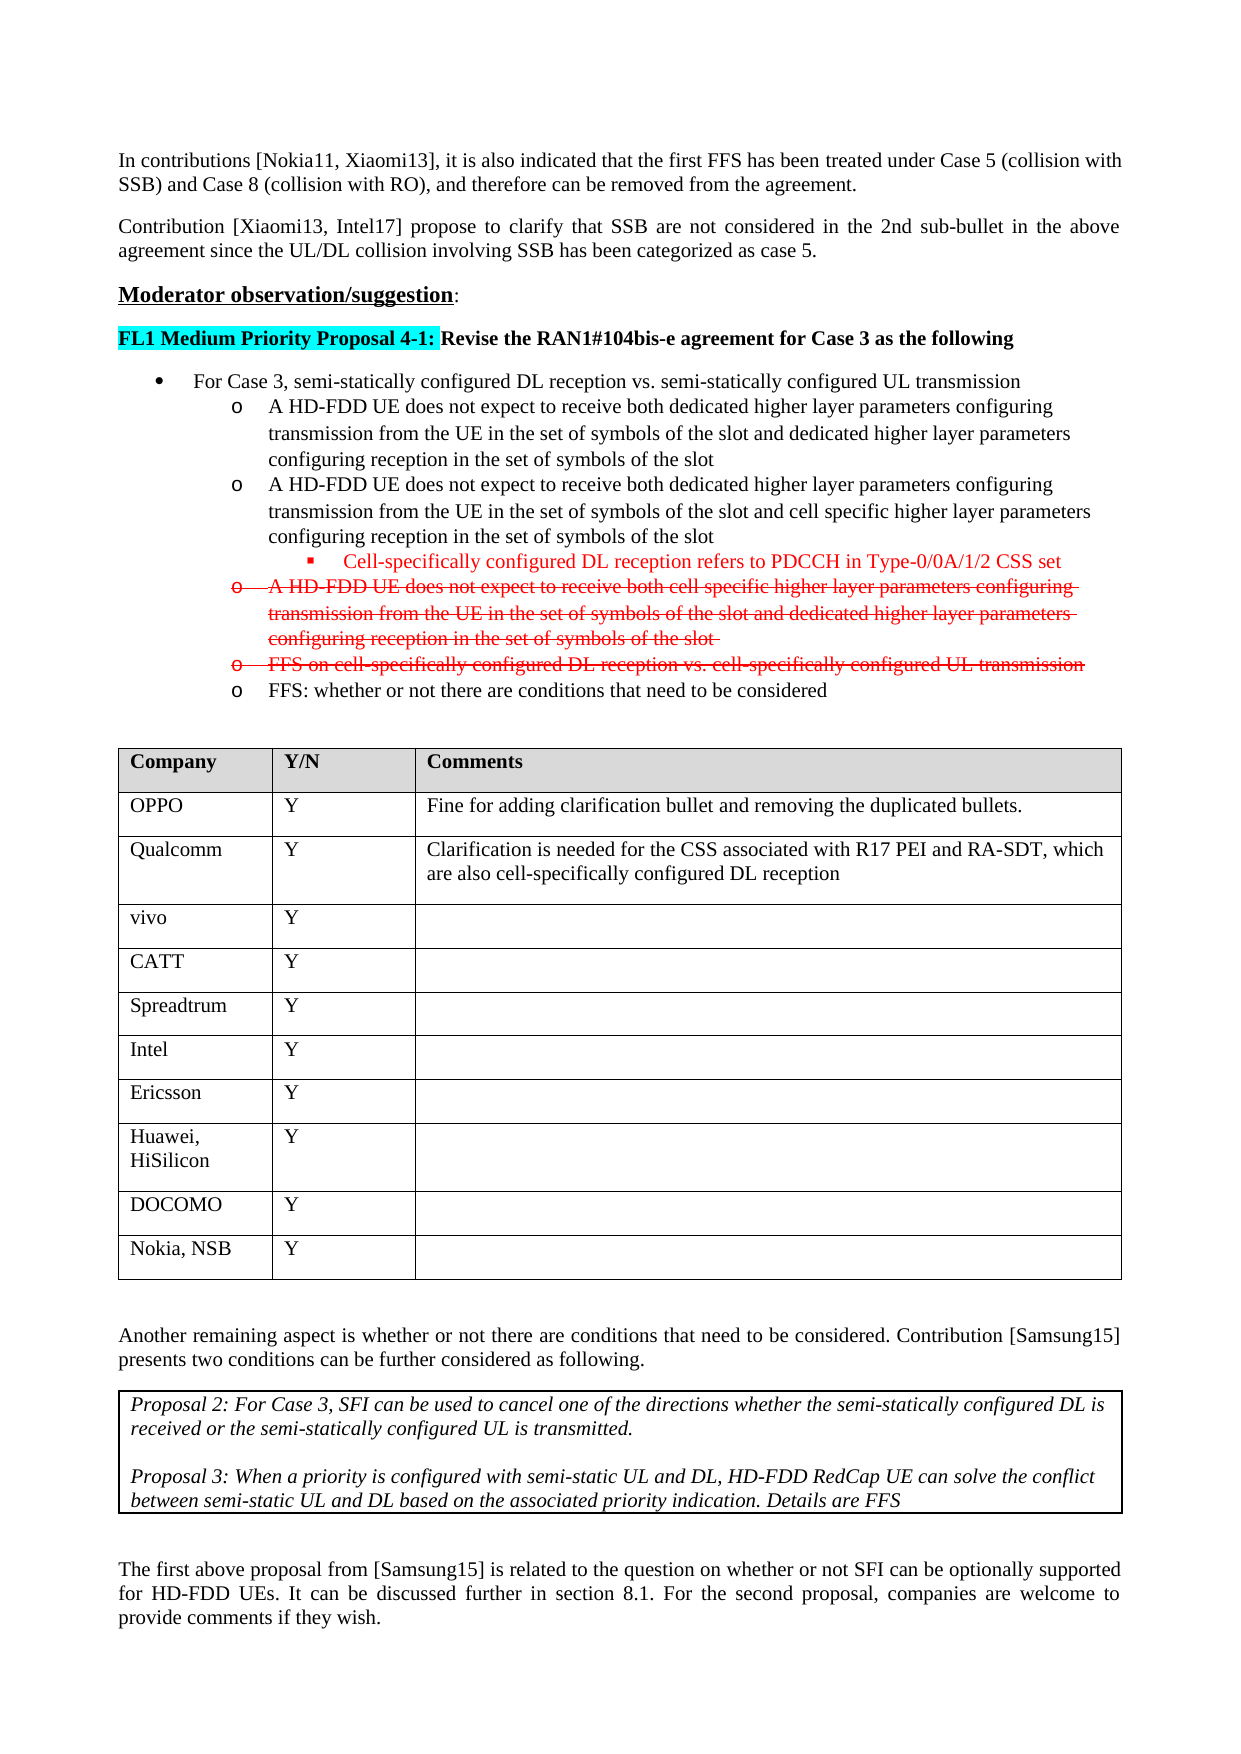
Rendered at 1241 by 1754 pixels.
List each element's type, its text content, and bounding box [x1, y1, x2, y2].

table_cell [416, 1236, 1121, 1279]
table_cell Nokia, NSB [119, 1236, 272, 1279]
list FFS on cell-specifically configured DL reception vs. cell-specifically configured UL transmission [231, 651, 1122, 677]
table_cell Intel [119, 1036, 272, 1079]
table_cell Y [273, 1192, 415, 1235]
text Contribution [Xiaomi13, Intel17] propose to clarify that SSB are not considered in the 2nd sub-bullet in the above agreement since the UL/DL collision involving SSB has been categorized as case 5. [118, 214, 1122, 262]
table_cell CATT [119, 949, 272, 992]
text FL1 Medium Priority Proposal 4-1: Revise the RAN1#104bis-e agreement for Case 3 as the following [440, 326, 1122, 350]
table_header Proposal 2: For Case 3, SFI can be used to cancel one of the directions whether the semi-statically configured DL is received or the semi-statically configured UL is transmitted. Proposal 3: When a priority is configured with semi-static UL and DL, HD-FDD RedCap UE can solve the conflict between semi-static UL and DL based on the associated priority indication. Details are FFS [120, 1392, 1121, 1512]
table_cell Y [273, 837, 415, 904]
table_cell vivo [119, 905, 272, 948]
table_cell Y [273, 1124, 415, 1191]
table_cell [416, 993, 1121, 1035]
list FFS: whether or not there are conditions that need to be considered [231, 678, 1122, 704]
table_cell DOCOMO [119, 1192, 272, 1235]
list Cell-specifically configured DL reception refers to PDCCH in Type-0/0A/1/2 CSS set [306, 549, 1122, 573]
table_cell [416, 1080, 1121, 1123]
table_cell OPPO [119, 793, 272, 836]
table_cell Y [273, 905, 415, 948]
table_cell Huawei, HiSilicon [119, 1124, 272, 1191]
table_cell [416, 949, 1121, 992]
text In contributions [Nokia11, Xiaomi13], it is also indicated that the first FFS has been treated under Case 5 (collision with SSB) and Case 8 (collision with RO), and therefore can be removed from the agreement. [118, 147, 1122, 196]
table_cell Y [273, 793, 415, 836]
table_header Company [119, 749, 272, 792]
table_cell Spreadtrum [119, 993, 272, 1035]
table_cell [416, 1036, 1121, 1079]
table_cell Y [273, 1236, 415, 1279]
text Moderator observation/suggestion: [118, 281, 1122, 308]
table_cell [416, 1192, 1121, 1235]
table_header Y/N [273, 749, 415, 792]
table_header Comments [416, 749, 1121, 792]
table_cell Y [273, 1080, 415, 1123]
list A HD-FDD UE does not expect to receive both cell specific higher layer parameters configuring transmission from the UE in the set of symbols of the slot and dedicated higher layer parameters configuring reception in the set of symbols of the slot [231, 574, 1122, 650]
table_cell Y [273, 993, 415, 1035]
table_cell Qualcomm [119, 837, 272, 904]
table_cell Fine for adding clarification bullet and removing the duplicated bullets. [416, 793, 1121, 836]
table_cell Clarification is needed for the CSS associated with R17 PEI and RA-SDT, which are also cell-specifically configured DL reception [416, 837, 1121, 904]
list A HD-FDD UE does not expect to receive both dedicated higher layer parameters configuring transmission from the UE in the set of symbols of the slot and dedicated higher layer parameters configuring reception in the set of symbols of the slot [231, 394, 1122, 471]
list For Case 3, semi-statically configured DL reception vs. semi-statically configured UL transmission [156, 369, 1122, 393]
table_cell Ericsson [119, 1080, 272, 1123]
text The first above proposal from [Samsung15] is related to the question on whether or not SFI can be optionally supported for HD-FDD UEs. It can be discussed further in section 8.1. For the second proposal, companies are welcome to provide comments if they wish. [118, 1557, 1122, 1629]
table_cell Y [273, 1036, 415, 1079]
table_cell [416, 1124, 1121, 1191]
list A HD-FDD UE does not expect to receive both dedicated higher layer parameters configuring transmission from the UE in the set of symbols of the slot and cell specific higher layer parameters configuring reception in the set of symbols of the slot [231, 472, 1122, 548]
table_cell [416, 905, 1121, 948]
text Another remaining aspect is whether or not there are conditions that need to be considered. Contribution [Samsung15] presents two conditions can be further considered as following. [118, 1323, 1122, 1371]
table_cell Y [273, 949, 415, 992]
